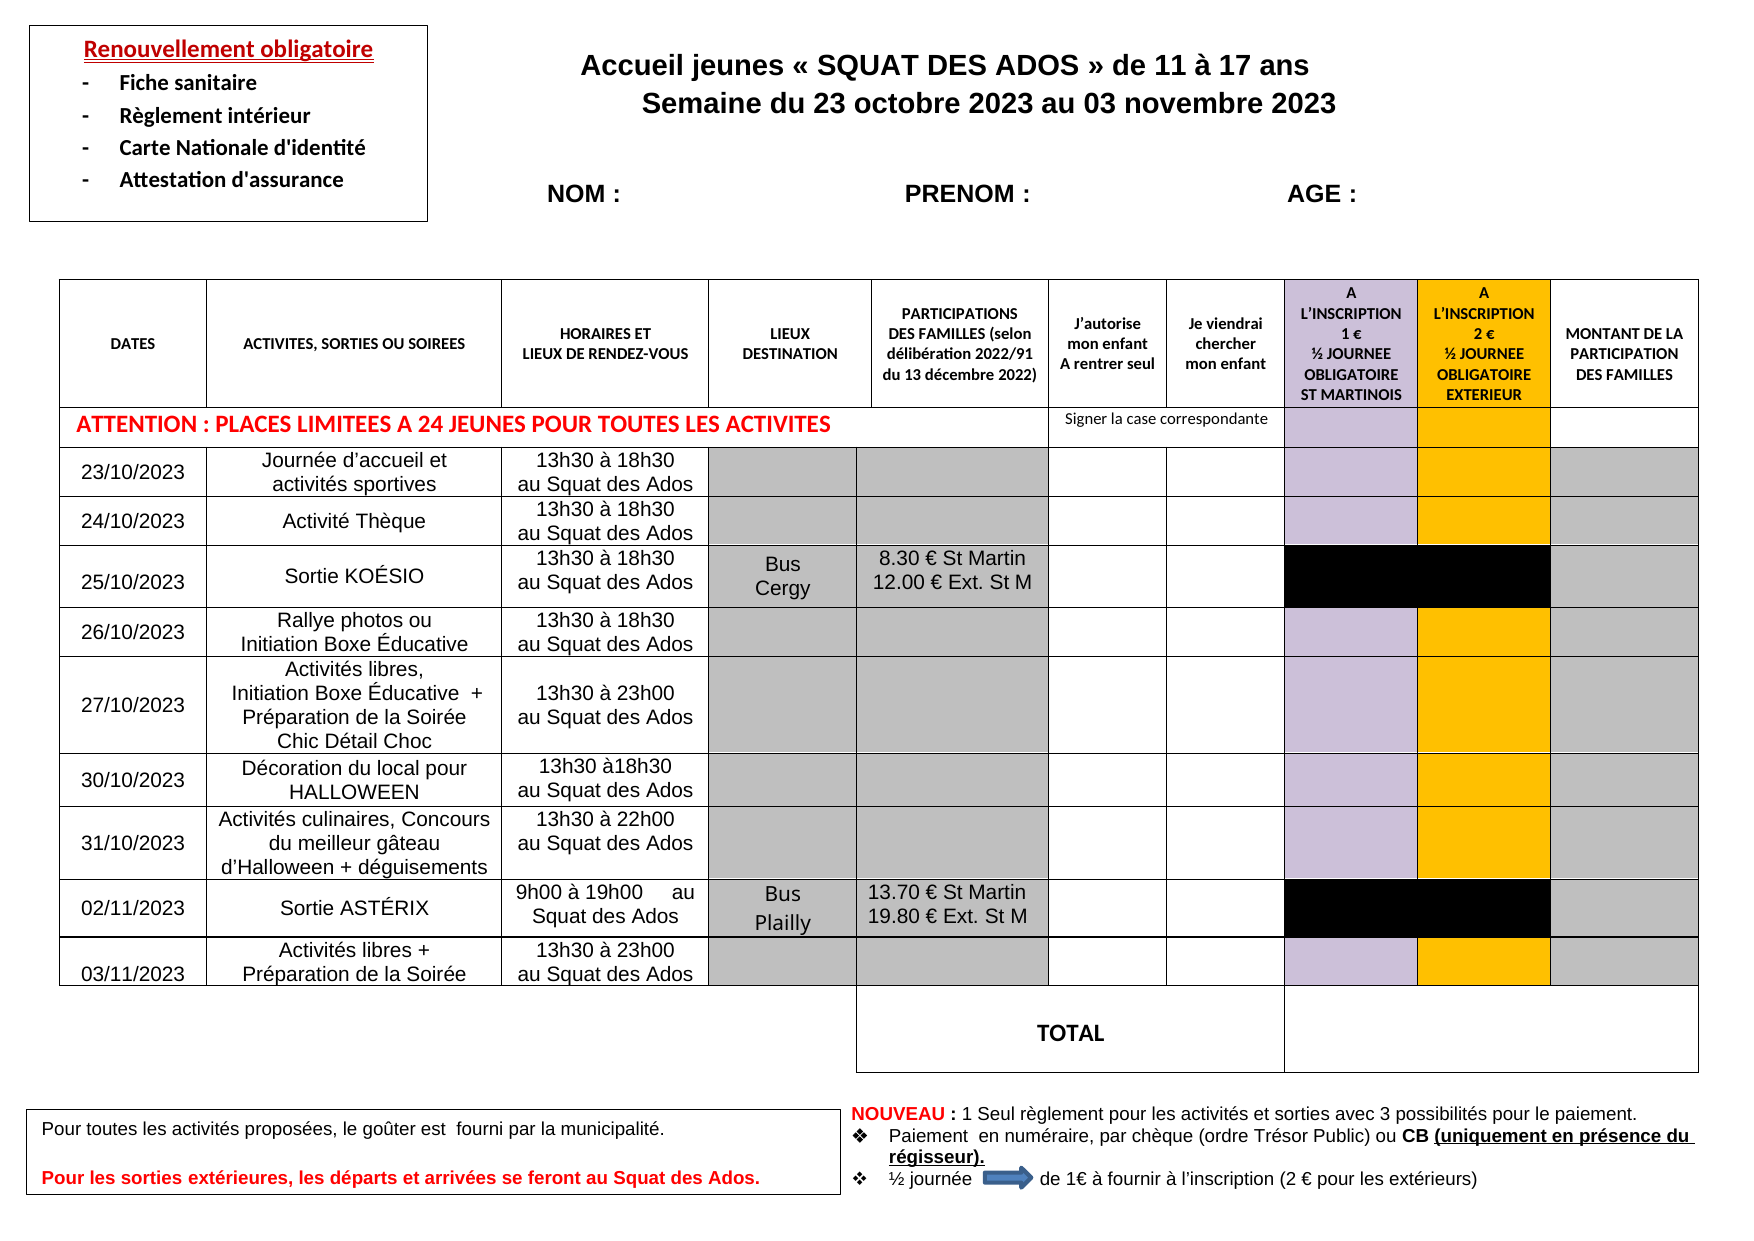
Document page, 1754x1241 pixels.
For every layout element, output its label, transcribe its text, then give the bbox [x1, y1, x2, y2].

table_cell [709, 657, 856, 752]
table_header ACTIVITES, SORTIES OU SOIREES [207, 280, 501, 407]
table_cell 25/10/2023 [60, 546, 206, 607]
table_cell [709, 608, 856, 656]
table_cell [1167, 754, 1284, 806]
table_cell Signer la case correspondante [1049, 408, 1284, 447]
table_header DATES [60, 280, 206, 407]
table_cell [857, 657, 1048, 752]
table_cell [1551, 408, 1698, 447]
table_cell Activité Thèque [207, 497, 501, 544]
table_cell 13h30 à 18h30 au Squat des Ados [502, 546, 708, 607]
table_cell 13h30 à 18h30 au Squat des Ados [502, 448, 708, 496]
table_cell 26/10/2023 [60, 608, 206, 656]
table_cell [1418, 938, 1550, 985]
table_cell [1049, 657, 1166, 752]
table_cell [709, 754, 856, 806]
table_cell [1418, 546, 1550, 607]
table_cell [1167, 807, 1284, 878]
table_cell 02/11/2023 [60, 880, 206, 936]
table_cell [1167, 608, 1284, 656]
table_cell [1285, 880, 1417, 936]
table_cell [1285, 986, 1698, 1072]
table_cell [1167, 497, 1284, 544]
table_cell 27/10/2023 [60, 657, 206, 752]
table_header Je viendrai chercher mon enfant [1167, 280, 1284, 407]
table_cell [1551, 657, 1698, 752]
table_header LIEUX DESTINATION [709, 280, 871, 407]
table_cell [1418, 754, 1550, 806]
table_cell [1418, 608, 1550, 656]
table_header MONTANT DE LA PARTICIPATION DES FAMILLES [1551, 280, 1698, 407]
table_cell 30/10/2023 [60, 754, 206, 806]
table_cell [1285, 448, 1417, 496]
table_cell [1167, 546, 1284, 607]
table_cell [1049, 448, 1166, 496]
table_cell [1551, 754, 1698, 806]
table_cell [1551, 880, 1698, 936]
table_cell Journée d’accueil et activités sportives [207, 448, 501, 496]
table_cell Sortie KOÉSIO [207, 546, 501, 607]
table_cell [857, 754, 1048, 806]
table_cell [1418, 497, 1550, 544]
table_cell [1551, 608, 1698, 656]
table_header HORAIRES ET LIEUX DE RENDEZ-VOUS [502, 280, 708, 407]
table_cell [1418, 880, 1550, 936]
table_cell [1551, 448, 1698, 496]
table_cell [1551, 807, 1698, 878]
table_cell [1285, 657, 1417, 752]
table_cell TOTAL [857, 986, 1284, 1072]
text Accueil jeunes « SQUAT DES ADOS » de 11 à 17 ans [428, 48, 1742, 81]
table_cell Activités libres, Initiation Boxe Éducative + Préparation de la Soirée Chic Détail Choc [207, 657, 501, 752]
table_cell Sortie ASTÉRIX [207, 880, 501, 936]
table_cell [709, 807, 856, 878]
table_cell [709, 448, 856, 496]
table_cell 13h30 à 23h00 au Squat des Ados [502, 657, 708, 752]
table_cell 13h30 à 23h00 au Squat des Ados [502, 938, 708, 985]
table_cell [1285, 497, 1417, 544]
table_header A L’INSCRIPTION 1 € ½ JOURNEE OBLIGATOIRE ST MARTINOIS [1285, 280, 1417, 407]
table_cell [1285, 754, 1417, 806]
table_cell [857, 807, 1048, 878]
table_header A L’INSCRIPTION 2 € ½ JOURNEE OBLIGATOIRE EXTERIEUR [1418, 280, 1550, 407]
table_cell [1285, 546, 1417, 607]
table_cell [1418, 807, 1550, 878]
table_cell [1551, 497, 1698, 544]
table_cell 03/11/2023 [60, 938, 206, 985]
table_cell [1285, 608, 1417, 656]
table_cell [1551, 938, 1698, 985]
table_cell [1049, 754, 1166, 806]
table_cell [1551, 546, 1698, 607]
table_cell Décoration du local pour HALLOWEEN [207, 754, 501, 806]
table_cell [857, 497, 1048, 544]
table_cell ATTENTION : PLACES LIMITEES A 24 JEUNES POUR TOUTES LES ACTIVITES [60, 408, 1048, 447]
table_cell 13h30 à 18h30 au Squat des Ados [502, 608, 708, 656]
table_cell 31/10/2023 [60, 807, 206, 878]
table_cell [1167, 657, 1284, 752]
text Semaine du 23 octobre 2023 au 03 novembre 2023 [428, 86, 1742, 120]
table_cell 9h00 à 19h00 au Squat des Ados [502, 880, 708, 936]
text NOM : PRENOM : AGE : [428, 179, 1742, 208]
table_cell Bus Cergy [709, 546, 856, 607]
table_header J’autorise mon enfant A rentrer seul [1049, 280, 1166, 407]
table_cell [709, 938, 856, 985]
table_cell Rallye photos ou Initiation Boxe Éducative [207, 608, 501, 656]
table_cell [1167, 938, 1284, 985]
table_cell [857, 448, 1048, 496]
table_cell 13h30 à 22h00 au Squat des Ados [502, 807, 708, 878]
table_cell [1418, 448, 1550, 496]
table_cell [1049, 608, 1166, 656]
table_cell 13h30 à18h30 au Squat des Ados [502, 754, 708, 806]
table_cell [857, 608, 1048, 656]
table_cell [1285, 807, 1417, 878]
table_cell Activités libres + Préparation de la Soirée [207, 938, 501, 985]
table_cell [709, 497, 856, 544]
table_cell [1167, 448, 1284, 496]
table_cell 13h30 à 18h30 au Squat des Ados [502, 497, 708, 544]
table_cell [1049, 938, 1166, 985]
table_cell [1418, 408, 1550, 447]
table_cell 13.70 € St Martin 19.80 € Ext. St M [857, 880, 1048, 936]
table_header PARTICIPATIONS DES FAMILLES (selon délibération 2022/91 du 13 décembre 2022) [872, 280, 1048, 407]
table_cell [1285, 938, 1417, 985]
table_cell [1049, 880, 1166, 936]
table_cell 24/10/2023 [60, 497, 206, 544]
table_cell 23/10/2023 [60, 448, 206, 496]
table_cell [857, 938, 1048, 985]
table_cell Bus Plailly [709, 880, 856, 936]
table_cell [1049, 497, 1166, 544]
table_cell [1285, 408, 1417, 447]
table_cell Activités culinaires, Concours du meilleur gâteau d’Halloween + déguisements [207, 807, 501, 878]
table_cell [1167, 880, 1284, 936]
table_cell [1418, 657, 1550, 752]
table_cell [1049, 546, 1166, 607]
table_cell [1049, 807, 1166, 878]
table_cell 8.30 € St Martin 12.00 € Ext. St M [857, 546, 1048, 607]
